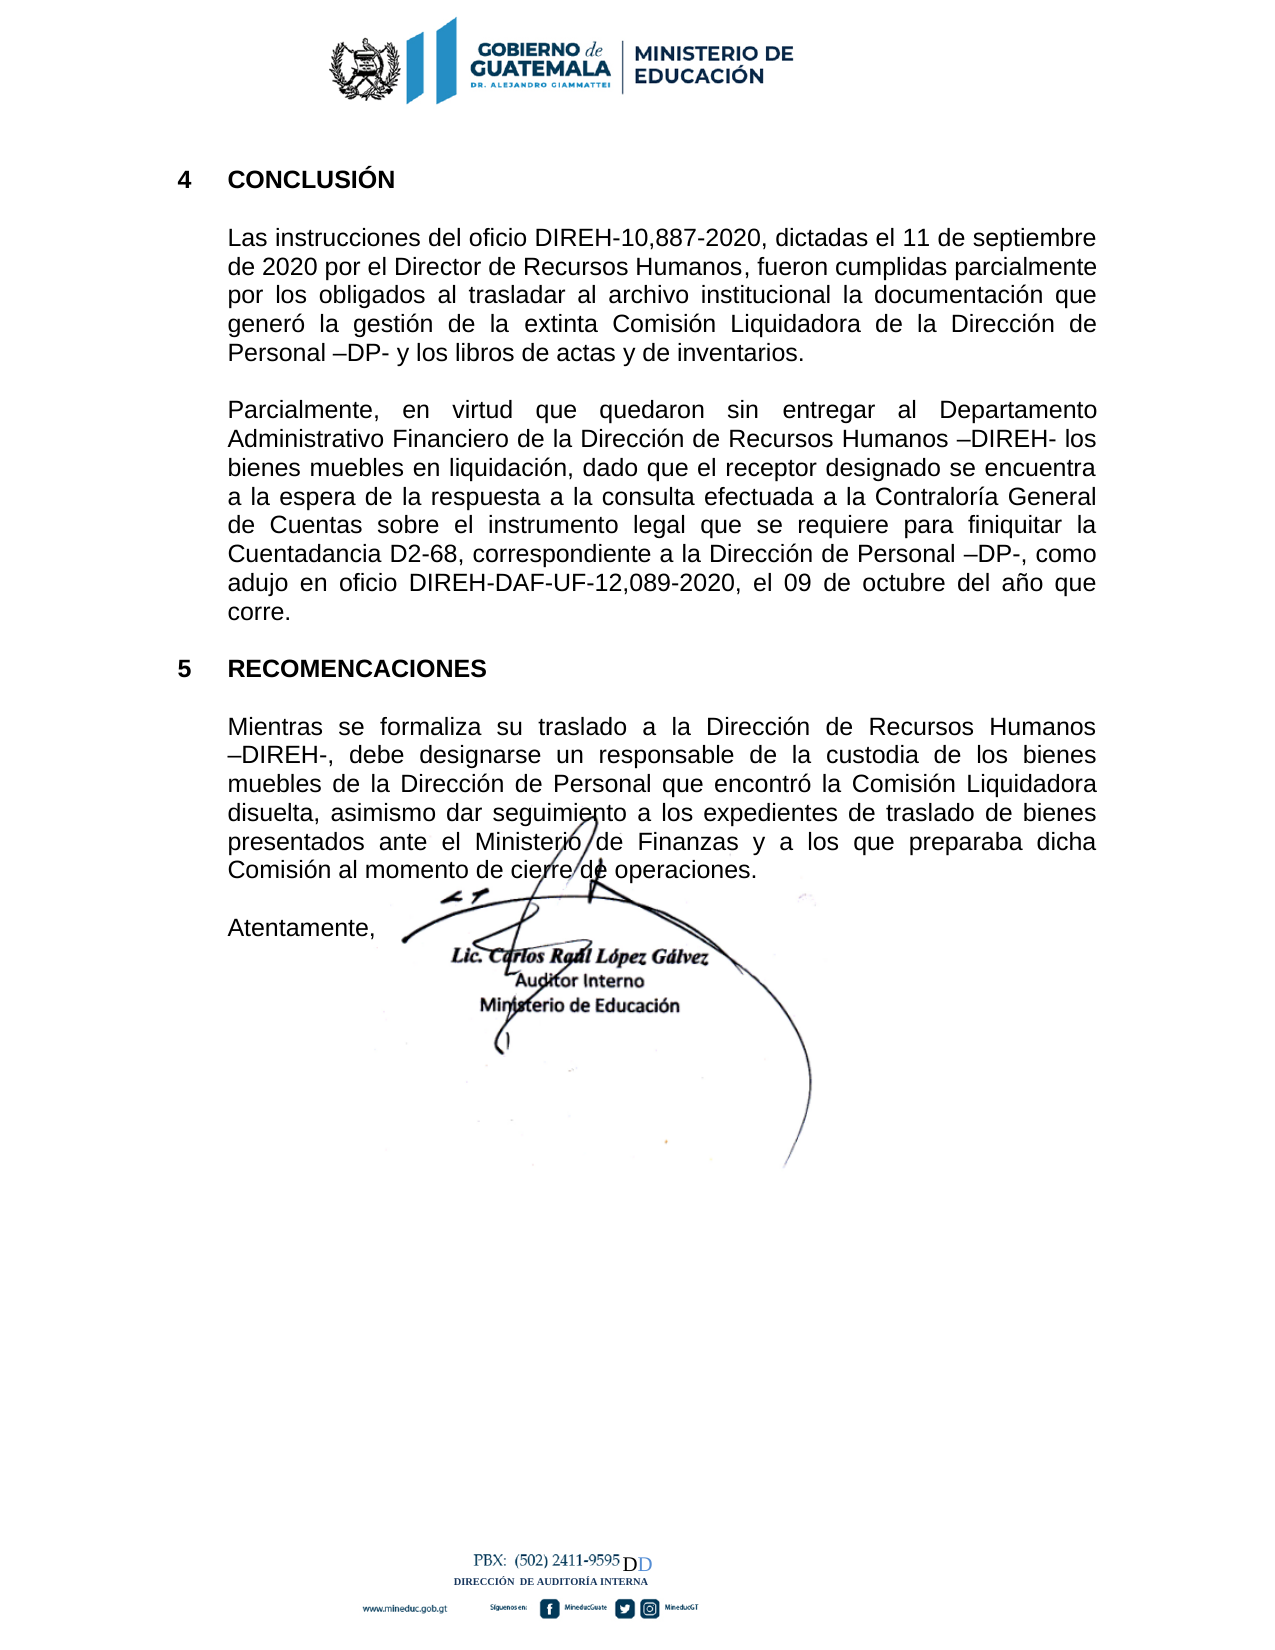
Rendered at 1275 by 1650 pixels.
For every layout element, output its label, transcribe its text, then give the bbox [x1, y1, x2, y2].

picture [370, 942, 834, 1179]
text Las instrucciones del oficio DIREH-10,887-2020, dictadas el 11 de septiembre de 2020 por el Director de Recursos Humanos, fueron cumplidas parcialmente por los obligados al trasladar al archivo institucional la documentación que generó la gestión de la extinta Comisión Liquidadora de la Dirección de Personal –DP- y los libros de actas y de inventarios. [227, 223, 1098, 367]
list RECOMENCACIONES [177, 654, 1098, 683]
picture [298, 1521, 801, 1644]
text Mientras se formaliza su traslado a la Dirección de Recursos Humanos –DIREH-, debe designarse un responsable de la custodia de los bienes muebles de la Dirección de Personal que encontró la Comisión Liquidadora disuelta, asimismo dar seguimiento a los expedientes de traslado de bienes presentados ante el Ministerio de Finanzas y a los que preparaba dicha Comisión al momento de cierre de operaciones. [227, 712, 1098, 884]
picture [370, 884, 834, 913]
text Parcialmente, en virtud que quedaron sin entregar al Departamento Administrativo Financiero de la Dirección de Recursos Humanos –DIREH- los bienes muebles en liquidación, dado que el receptor designado se encuentra a la espera de la respuesta a la consulta efectuada a la Contraloría General de Cuentas sobre el instrumento legal que se requiere para finiquitar la Cuentadancia D2-68, correspondiente a la Dirección de Personal –DP-, como adujo en oficio DIREH-DAF-UF-12,089-2020, el 09 de octubre del año que corre. [227, 395, 1098, 625]
picture [328, 3, 801, 123]
list CONCLUSIÓN [177, 165, 1098, 194]
text Atentamente, [227, 913, 1098, 942]
